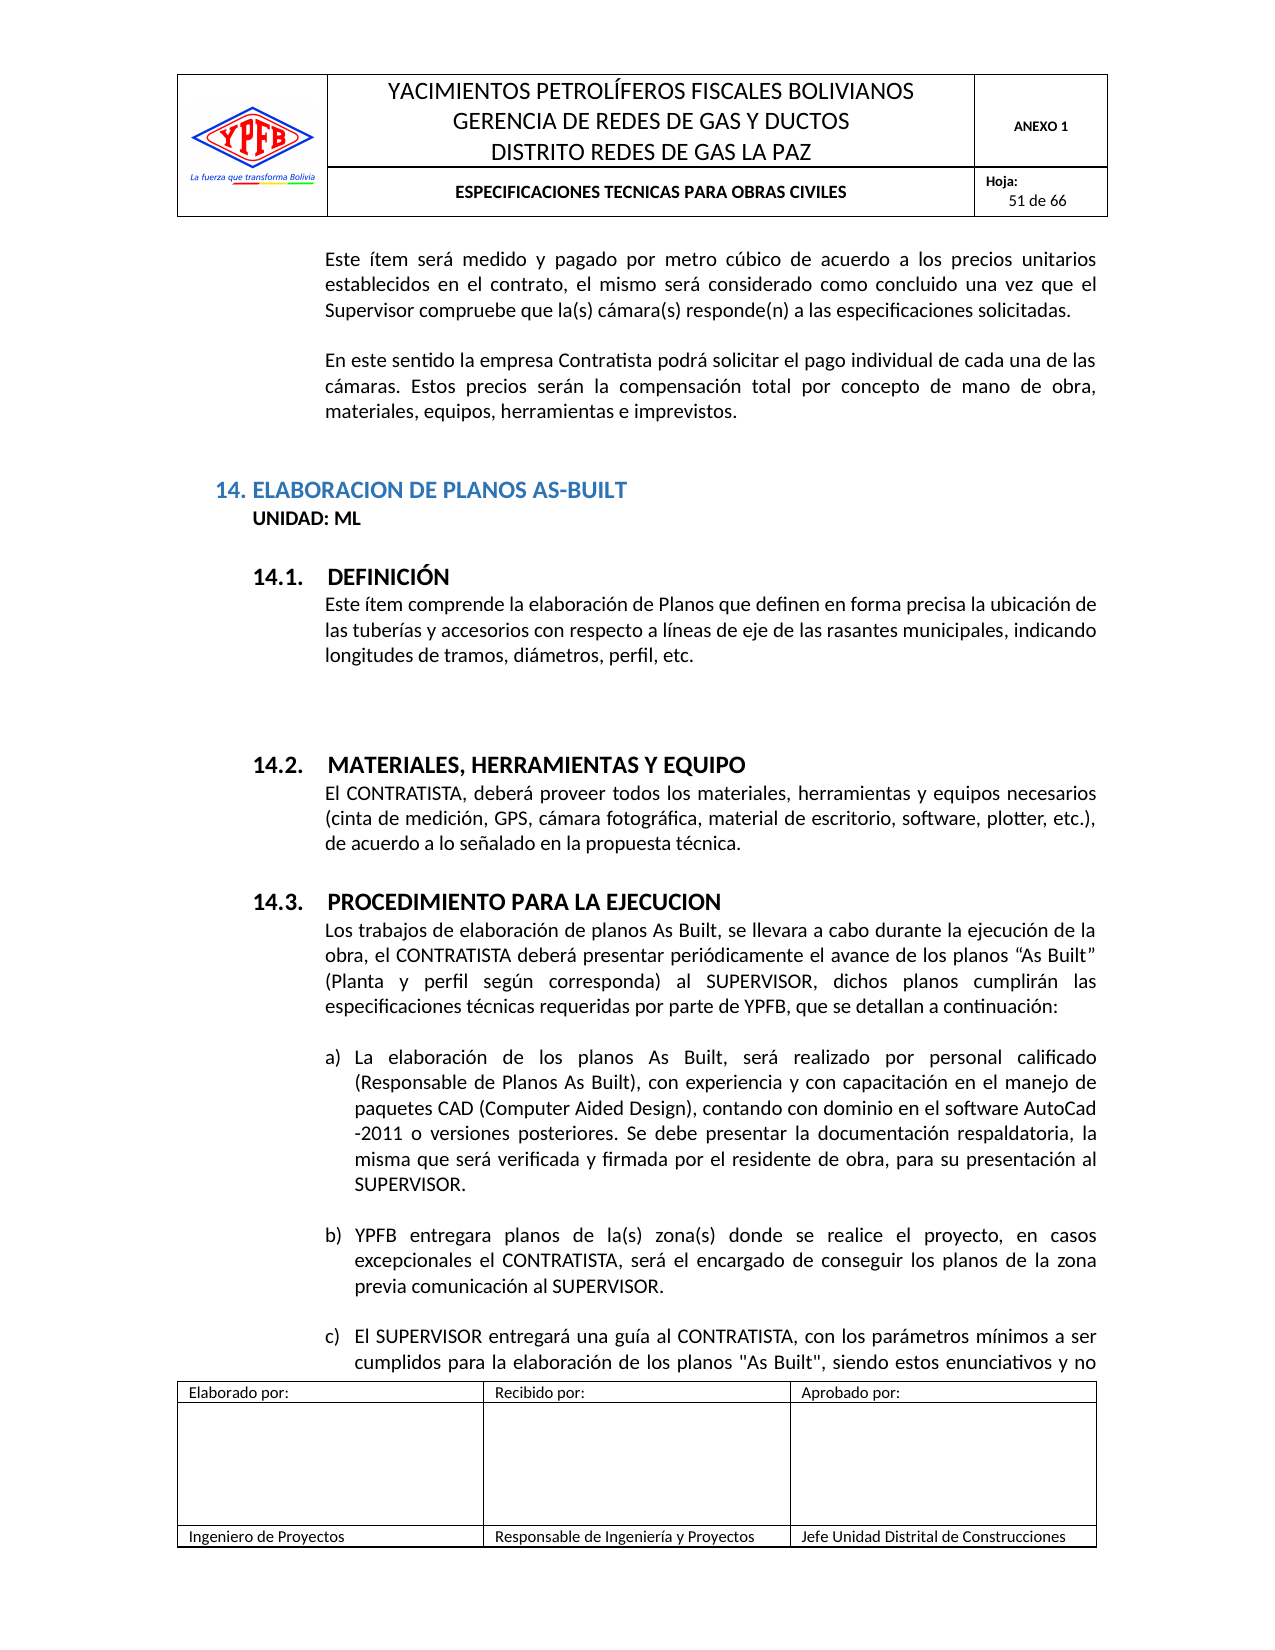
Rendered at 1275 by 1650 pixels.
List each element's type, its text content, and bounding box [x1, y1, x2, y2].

list UNIDAD: ML [252, 505, 1098, 531]
text En este sentido la empresa Contratista podrá solicitar el pago individual de cada una de las cámaras. Estos precios serán la compensación total por concepto de mano de obra, materiales, equipos, herramientas e imprevistos. [325, 348, 1098, 424]
text Este ítem comprende la elaboración de Planos que definen en forma precisa la ubicación de las tuberías y accesorios con respecto a líneas de eje de las rasantes municipales, indicando longitudes de tramos, diámetros, perfil, etc. [325, 592, 1098, 668]
list DEFINICIÓN [252, 561, 1098, 592]
list MATERIALES, HERRAMIENTAS Y EQUIPO [252, 749, 1098, 780]
text a) La elaboración de los planos As Built, será realizado por personal calificado (Responsable de Planos As Built), con experiencia y con capacitación en el manejo de paquetes CAD (Computer Aided Design), contando con dominio en el software AutoCad -2011 o versiones posteriores. Se debe presentar la documentación respaldatoria, la misma que será verificada y firmada por el residente de obra, para su presentación al SUPERVISOR. [325, 1044, 1098, 1197]
text El CONTRATISTA, deberá proveer todos los materiales, herramientas y equipos necesarios (cinta de medición, GPS, cámara fotográfica, material de escritorio, software, plotter, etc.), de acuerdo a lo señalado en la propuesta técnica. [325, 780, 1098, 856]
text b) YPFB entregara planos de la(s) zona(s) donde se realice el proyecto, en casos excepcionales el CONTRATISTA, será el encargado de conseguir los planos de la zona previa comunicación al SUPERVISOR. [325, 1222, 1098, 1298]
picture [188, 102, 316, 189]
text Este ítem será medido y pagado por metro cúbico de acuerdo a los precios unitarios establecidos en el contrato, el mismo será considerado como concluido una vez que el Supervisor compruebe que la(s) cámara(s) responde(n) a las especificaciones solicitadas. [325, 246, 1098, 322]
list PROCEDIMIENTO PARA LA EJECUCION [252, 887, 1098, 917]
list ELABORACION DE PLANOS AS-BUILT [215, 475, 1098, 505]
text Los trabajos de elaboración de planos As Built, se llevara a cabo durante la ejecución de la obra, el CONTRATISTA deberá presentar periódicamente el avance de los planos “As Built” (Planta y perfil según corresponda) al SUPERVISOR, dichos planos cumplirán las especificaciones técnicas requeridas por parte de YPFB, que se detallan a continuación: [325, 917, 1098, 1019]
